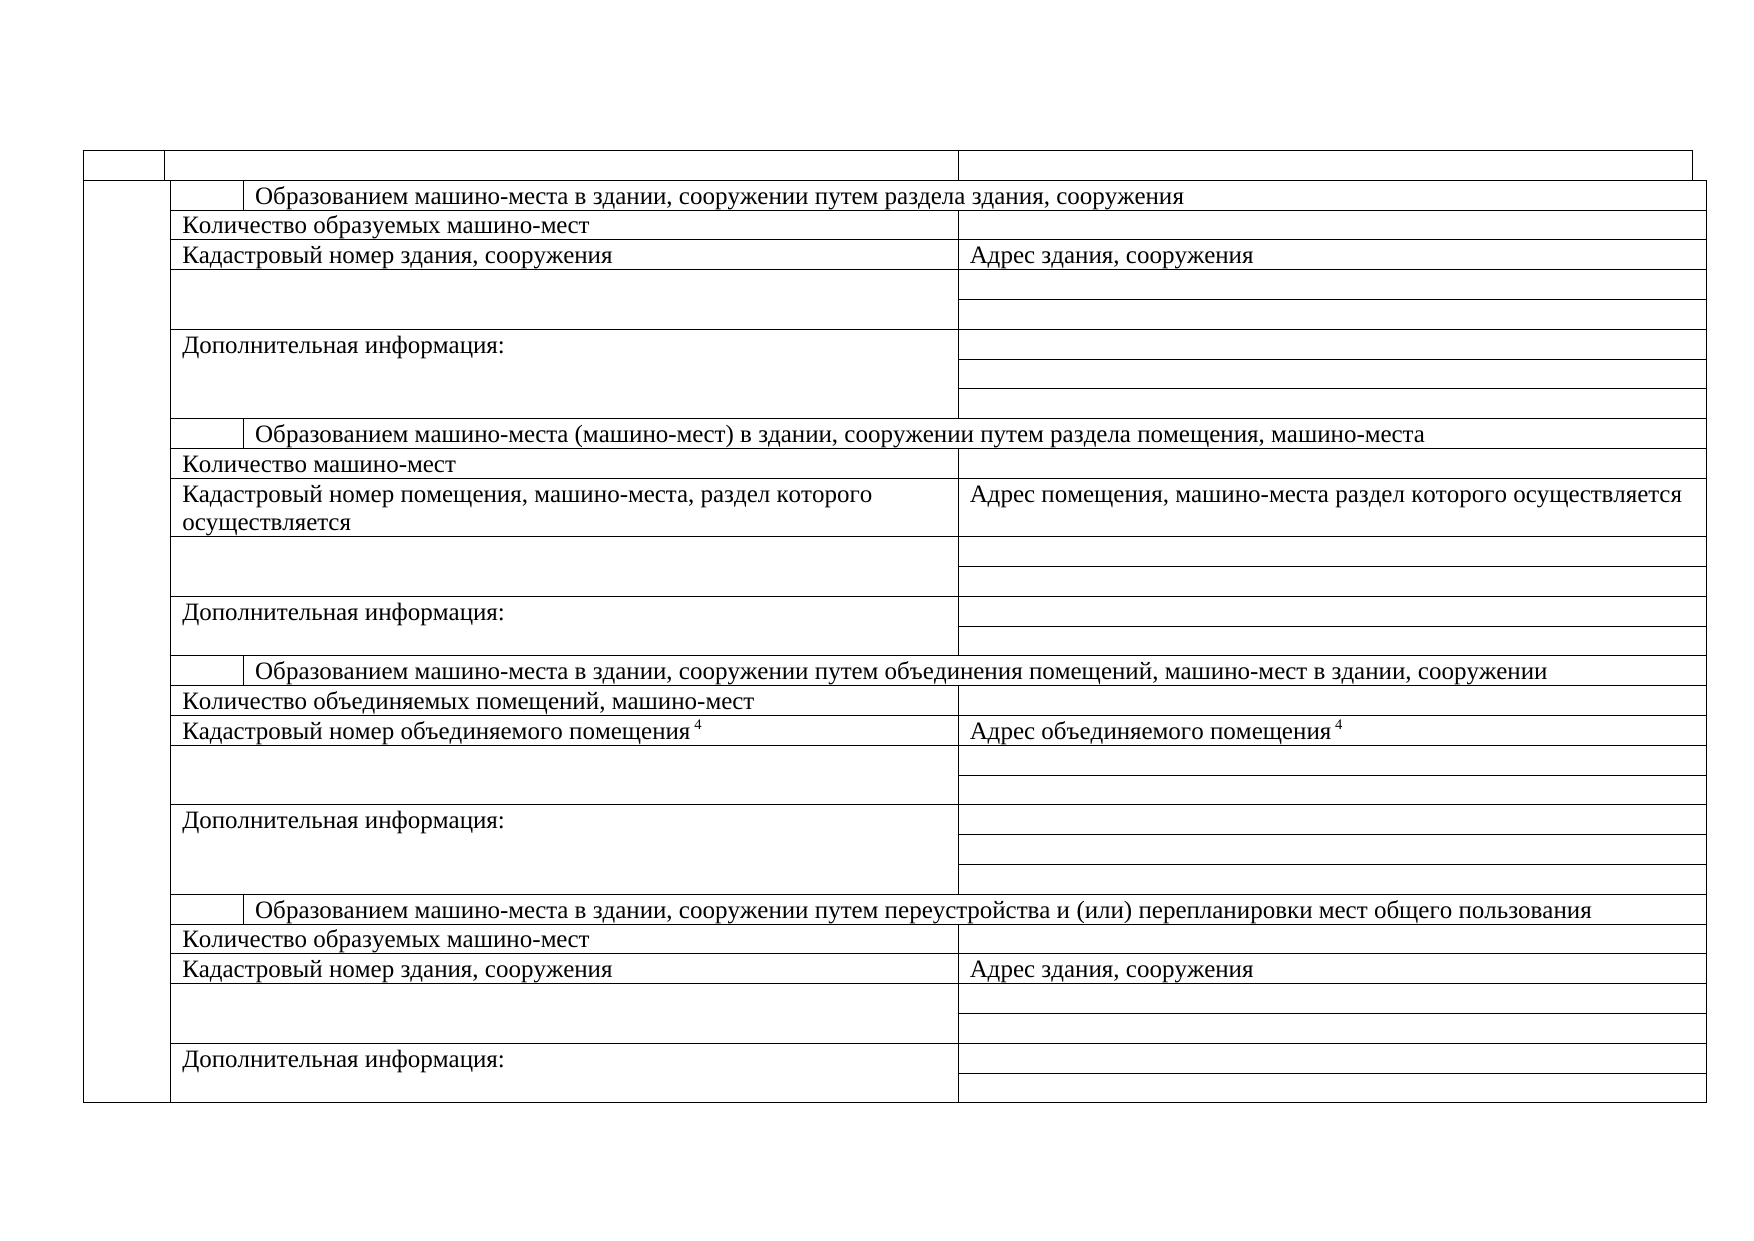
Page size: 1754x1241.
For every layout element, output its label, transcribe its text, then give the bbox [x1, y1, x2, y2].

table_cell [959, 360, 1706, 388]
table_cell Адрес объединяемого помещения 4 [959, 716, 1706, 745]
table_cell Образованием машино-места в здании, сооружении путем объединения помещений, машино-мест в здании, сооружении [244, 656, 1706, 685]
table_cell [959, 567, 1706, 596]
table_cell [959, 1074, 1706, 1102]
table_cell [959, 1014, 1706, 1043]
table_cell [171, 656, 243, 685]
table_cell [959, 449, 1706, 478]
table_cell [959, 389, 1706, 418]
table_cell [959, 1044, 1706, 1072]
table_cell [959, 300, 1706, 329]
table_cell [959, 270, 1706, 299]
table_cell [171, 984, 958, 1043]
table_cell [959, 151, 1692, 180]
table_cell [171, 181, 243, 209]
table_cell [959, 865, 1706, 894]
table_cell Кадастровый номер здания, сооружения [171, 240, 958, 269]
table_cell Образованием машино-места в здании, сооружении путем раздела здания, сооружения [244, 181, 1706, 209]
table_cell [959, 776, 1706, 804]
table_cell [959, 627, 1706, 655]
table_cell [171, 270, 958, 329]
table_cell [84, 181, 170, 1102]
table_cell Количество образуемых машино-мест [171, 211, 958, 239]
table_cell [1693, 150, 1703, 180]
table_cell [959, 984, 1706, 1013]
table_cell Дополнительная информация: [171, 597, 958, 655]
table_cell Количество объединяемых помещений, машино-мест [171, 686, 958, 715]
table_cell [959, 746, 1706, 774]
table_cell Кадастровый номер помещения, машино-места, раздел которого осуществляется [171, 479, 958, 536]
table_cell [959, 537, 1706, 566]
table_cell [171, 419, 243, 448]
table_cell [959, 835, 1706, 864]
table_cell Количество образуемых машино-мест [171, 925, 958, 953]
table_cell Дополнительная информация: [171, 330, 958, 418]
table_cell Дополнительная информация: [171, 1044, 958, 1102]
table_cell Адрес помещения, машино-места раздел которого осуществляется [959, 479, 1706, 536]
table_cell [959, 211, 1706, 239]
table_cell [171, 746, 958, 804]
table_cell [171, 895, 243, 923]
table_cell [171, 537, 958, 596]
table_cell [959, 686, 1706, 715]
table_cell Количество машино-мест [171, 449, 958, 478]
table_cell [959, 597, 1706, 626]
table_cell Кадастровый номер объединяемого помещения 4 [171, 716, 958, 745]
table_cell [959, 805, 1706, 834]
table_cell Кадастровый номер здания, сооружения [171, 954, 958, 983]
table_cell Адрес здания, сооружения [959, 954, 1706, 983]
table_cell [959, 330, 1706, 358]
table_cell Адрес здания, сооружения [959, 240, 1706, 269]
table_cell Образованием машино-места в здании, сооружении путем переустройства и (или) перепланировки мест общего пользования [244, 895, 1706, 923]
table_cell Образованием машино-места (машино-мест) в здании, сооружении путем раздела помещения, машино-места [244, 419, 1706, 448]
table_cell [959, 925, 1706, 953]
table_cell Дополнительная информация: [171, 805, 958, 894]
